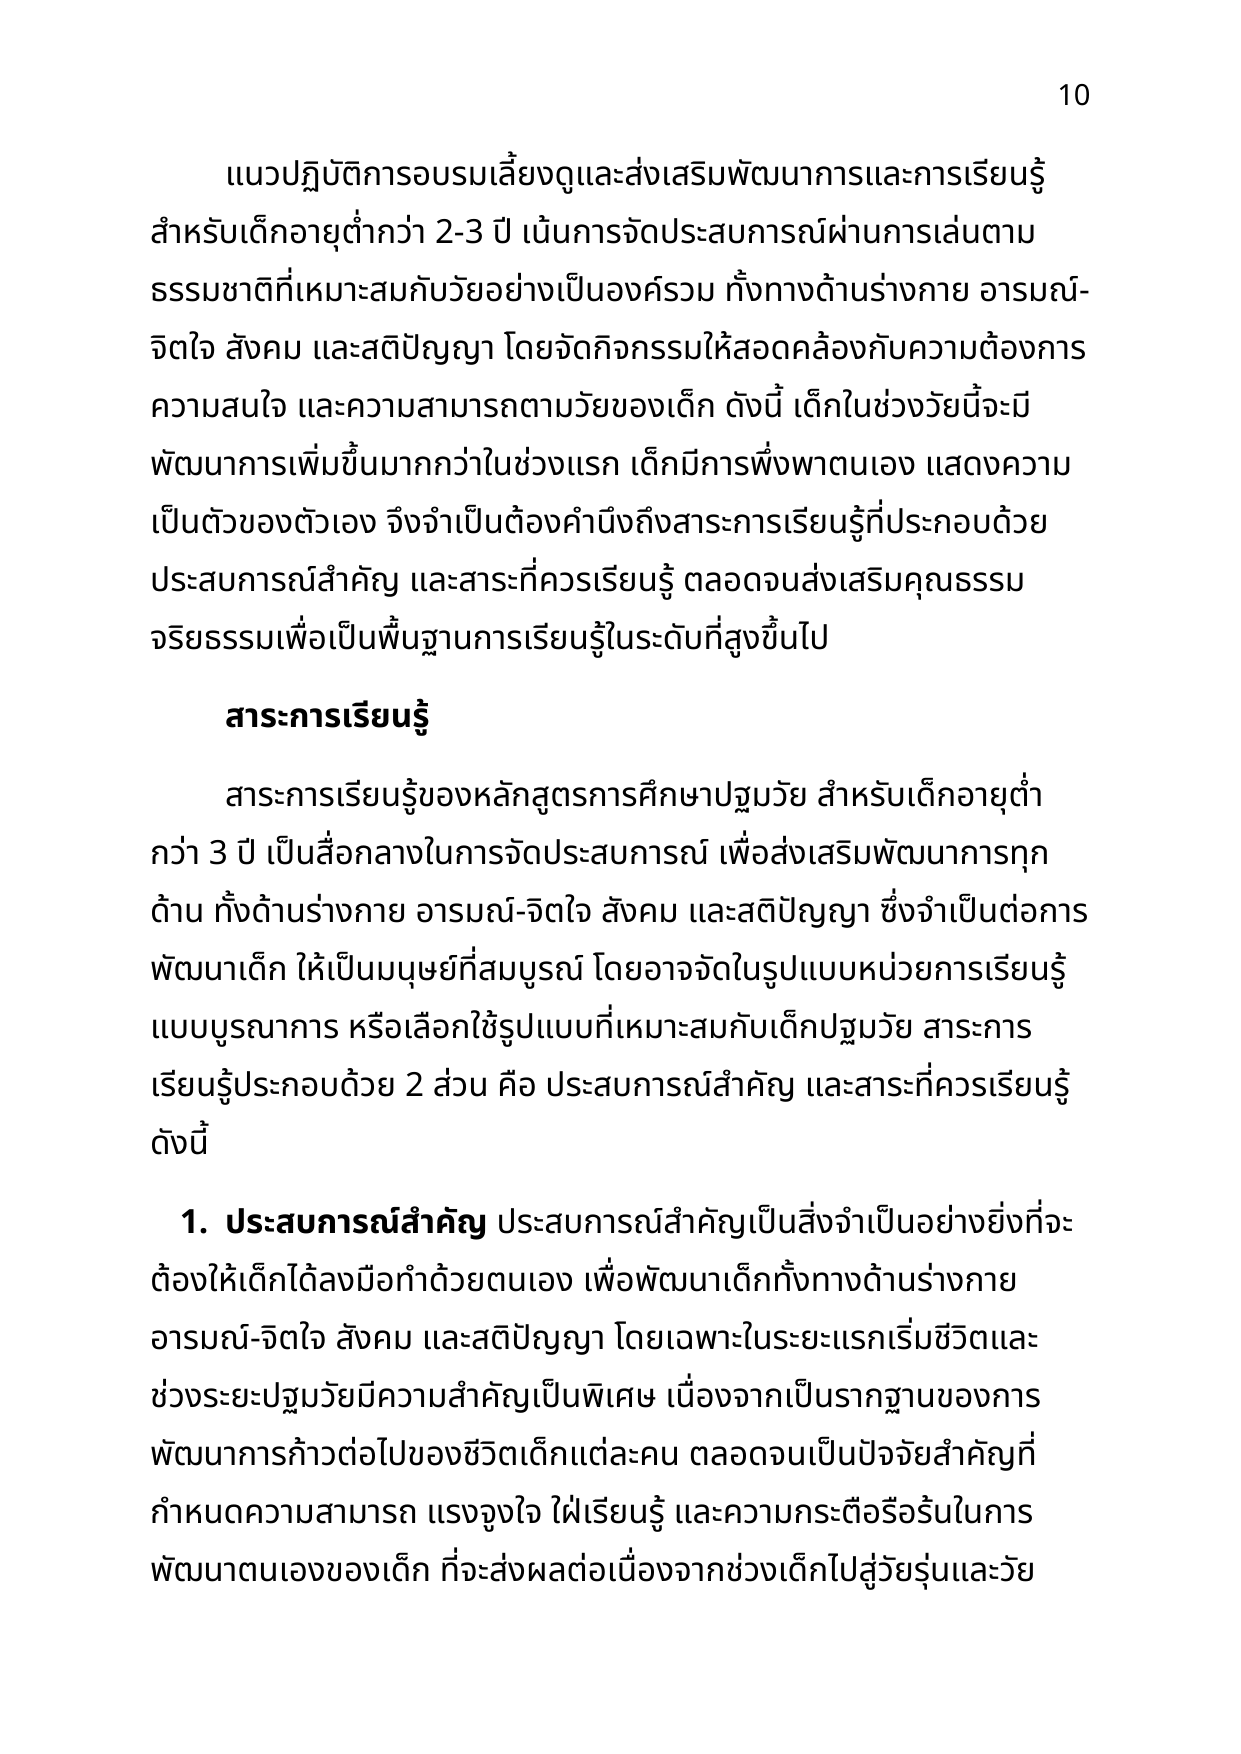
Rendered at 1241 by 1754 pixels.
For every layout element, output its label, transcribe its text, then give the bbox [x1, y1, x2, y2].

text แนวปฏิบัติการอบรมเลี้ยงดูและส่งเสริมพัฒนาการและการเรียนรู้ สำหรับเด็กอายุต่ำกว่า 2-3 ปี เน้นการจัดประสบการณ์ผ่านการเล่นตามธรรมชาติที่เหมาะสมกับวัยอย่างเป็นองค์รวม ทั้งทางด้านร่างกาย อารมณ์-จิตใจ สังคม และสติปัญญา โดยจัดกิจกรรมให้สอดคล้องกับความต้องการ ความสนใจ และความสามารถตามวัยของเด็ก ดังนี้ เด็กในช่วงวัยนี้จะมีพัฒนาการเพิ่มขึ้นมากกว่าในช่วงแรก เด็กมีการพึ่งพาตนเอง แสดงความเป็นตัวของตัวเอง จึงจำเป็นต้องคำนึงถึงสาระการเรียนรู้ที่ประกอบด้วย ประสบการณ์สำคัญ และสาระที่ควรเรียนรู้ ตลอดจนส่งเสริมคุณธรรม จริยธรรมเพื่อเป็นพื้นฐานการเรียนรู้ในระดับที่สูงขึ้นไป [150, 150, 1090, 664]
text สาระการเรียนรู้ [150, 692, 1090, 743]
text สาระการเรียนรู้ของหลักสูตรการศึกษาปฐมวัย สำหรับเด็กอายุต่ำกว่า 3 ปี เป็นสื่อกลางในการจัดประสบการณ์ เพื่อส่งเสริมพัฒนาการทุกด้าน ทั้งด้านร่างกาย อารมณ์-จิตใจ สังคม และสติปัญญา ซึ่งจำเป็นต่อการพัฒนาเด็ก ให้เป็นมนุษย์ที่สมบูรณ์ โดยอาจจัดในรูปแบบหน่วยการเรียนรู้แบบบูรณาการ หรือเลือกใช้รูปแบบที่เหมาะสมกับเด็กปฐมวัย สาระการเรียนรู้ประกอบด้วย 2 ส่วน คือ ประสบการณ์สำคัญ และสาระที่ควรเรียนรู้ ดังนี้ [150, 771, 1090, 1170]
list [150, 1198, 1090, 1596]
